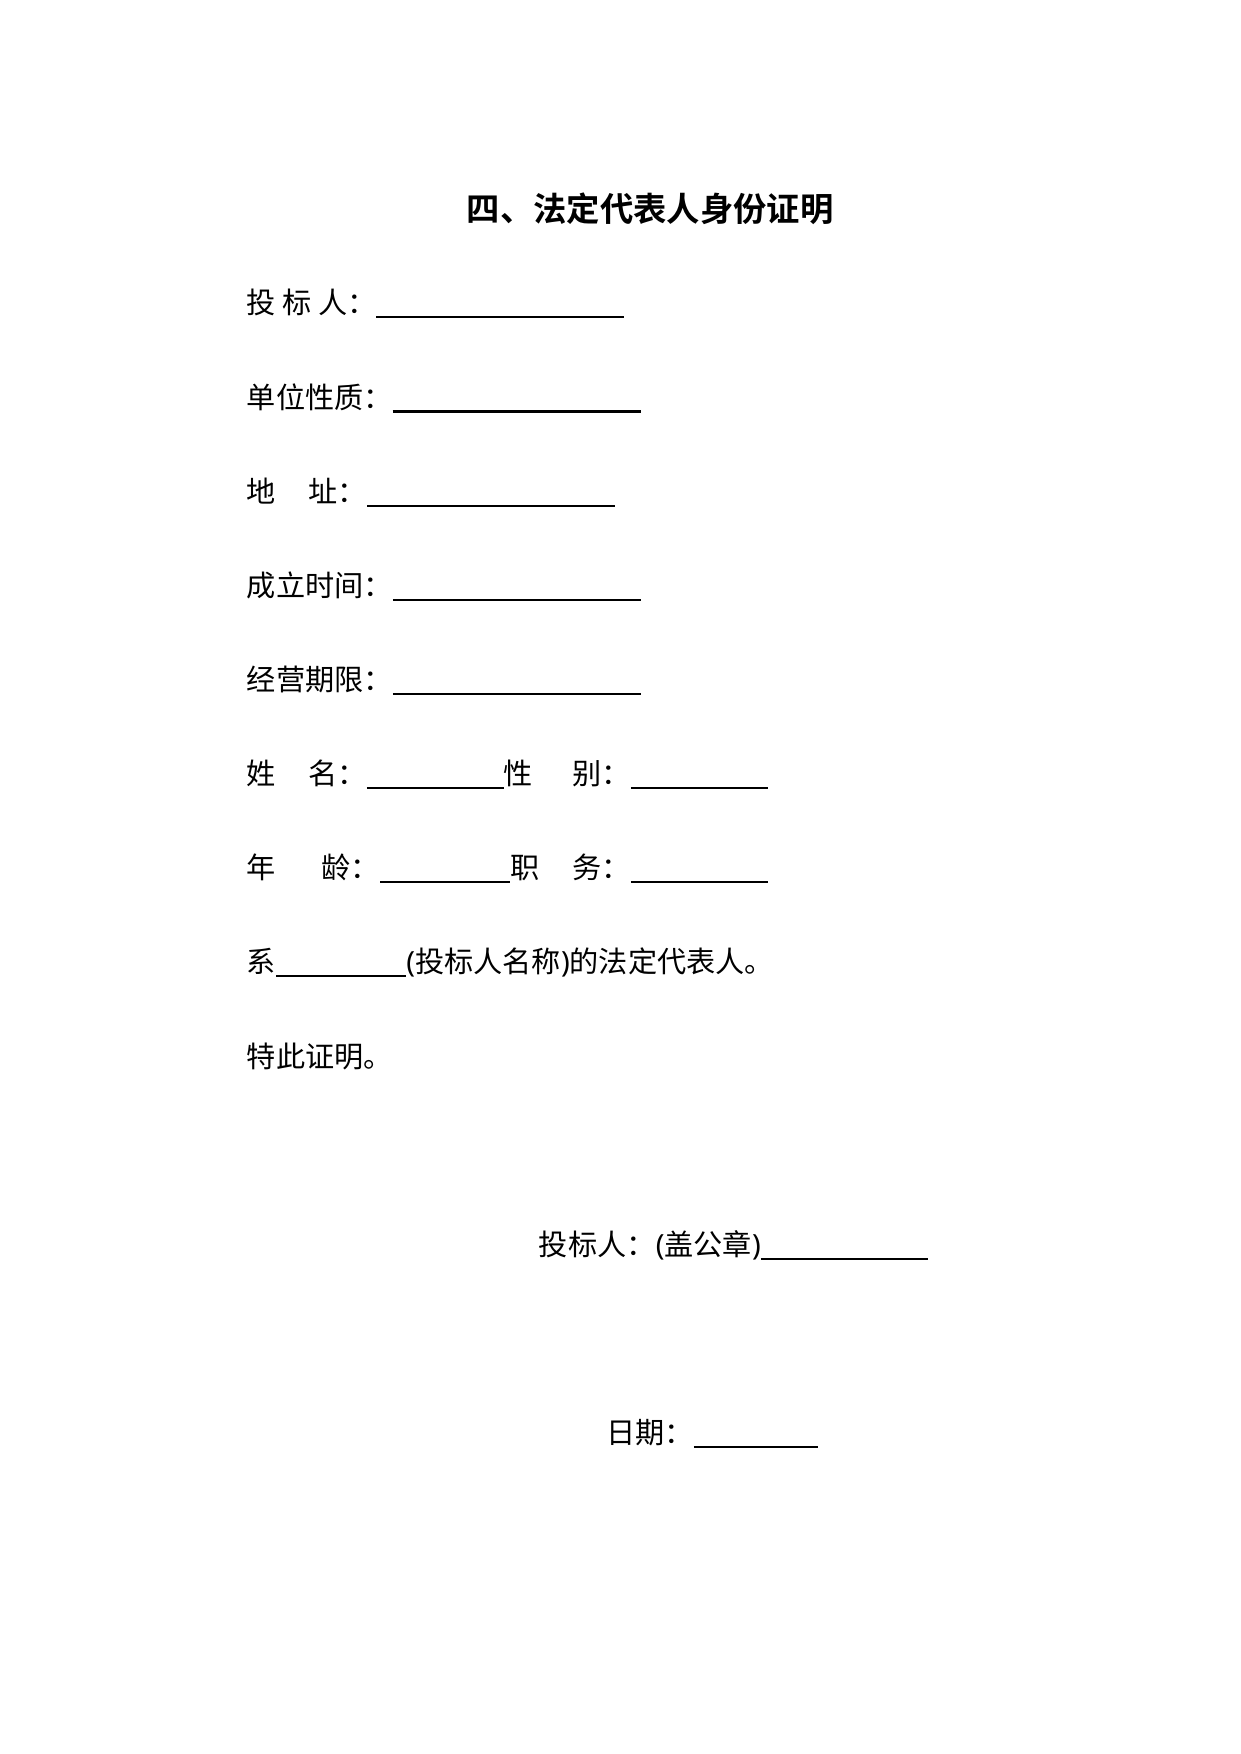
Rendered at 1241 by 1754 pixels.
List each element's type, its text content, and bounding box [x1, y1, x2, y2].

text 单位性质： [187, 363, 1053, 428]
text 成立时间： [187, 551, 1053, 616]
text 投标人：(盖公章) [187, 1210, 1053, 1275]
text 系 (投标人名称)的法定代表人。 [187, 928, 1053, 993]
text 四、法定代表人身份证明 [187, 174, 1053, 239]
text 特此证明。 [187, 1022, 1053, 1087]
text 投 标 人： [187, 269, 1053, 334]
text 年 龄： 职 务： [187, 834, 1053, 899]
text 经营期限： [187, 645, 1053, 710]
text 地 址： [187, 457, 1053, 522]
text 日期： [187, 1399, 1053, 1464]
text 姓 名： 性 别： [187, 739, 1053, 804]
